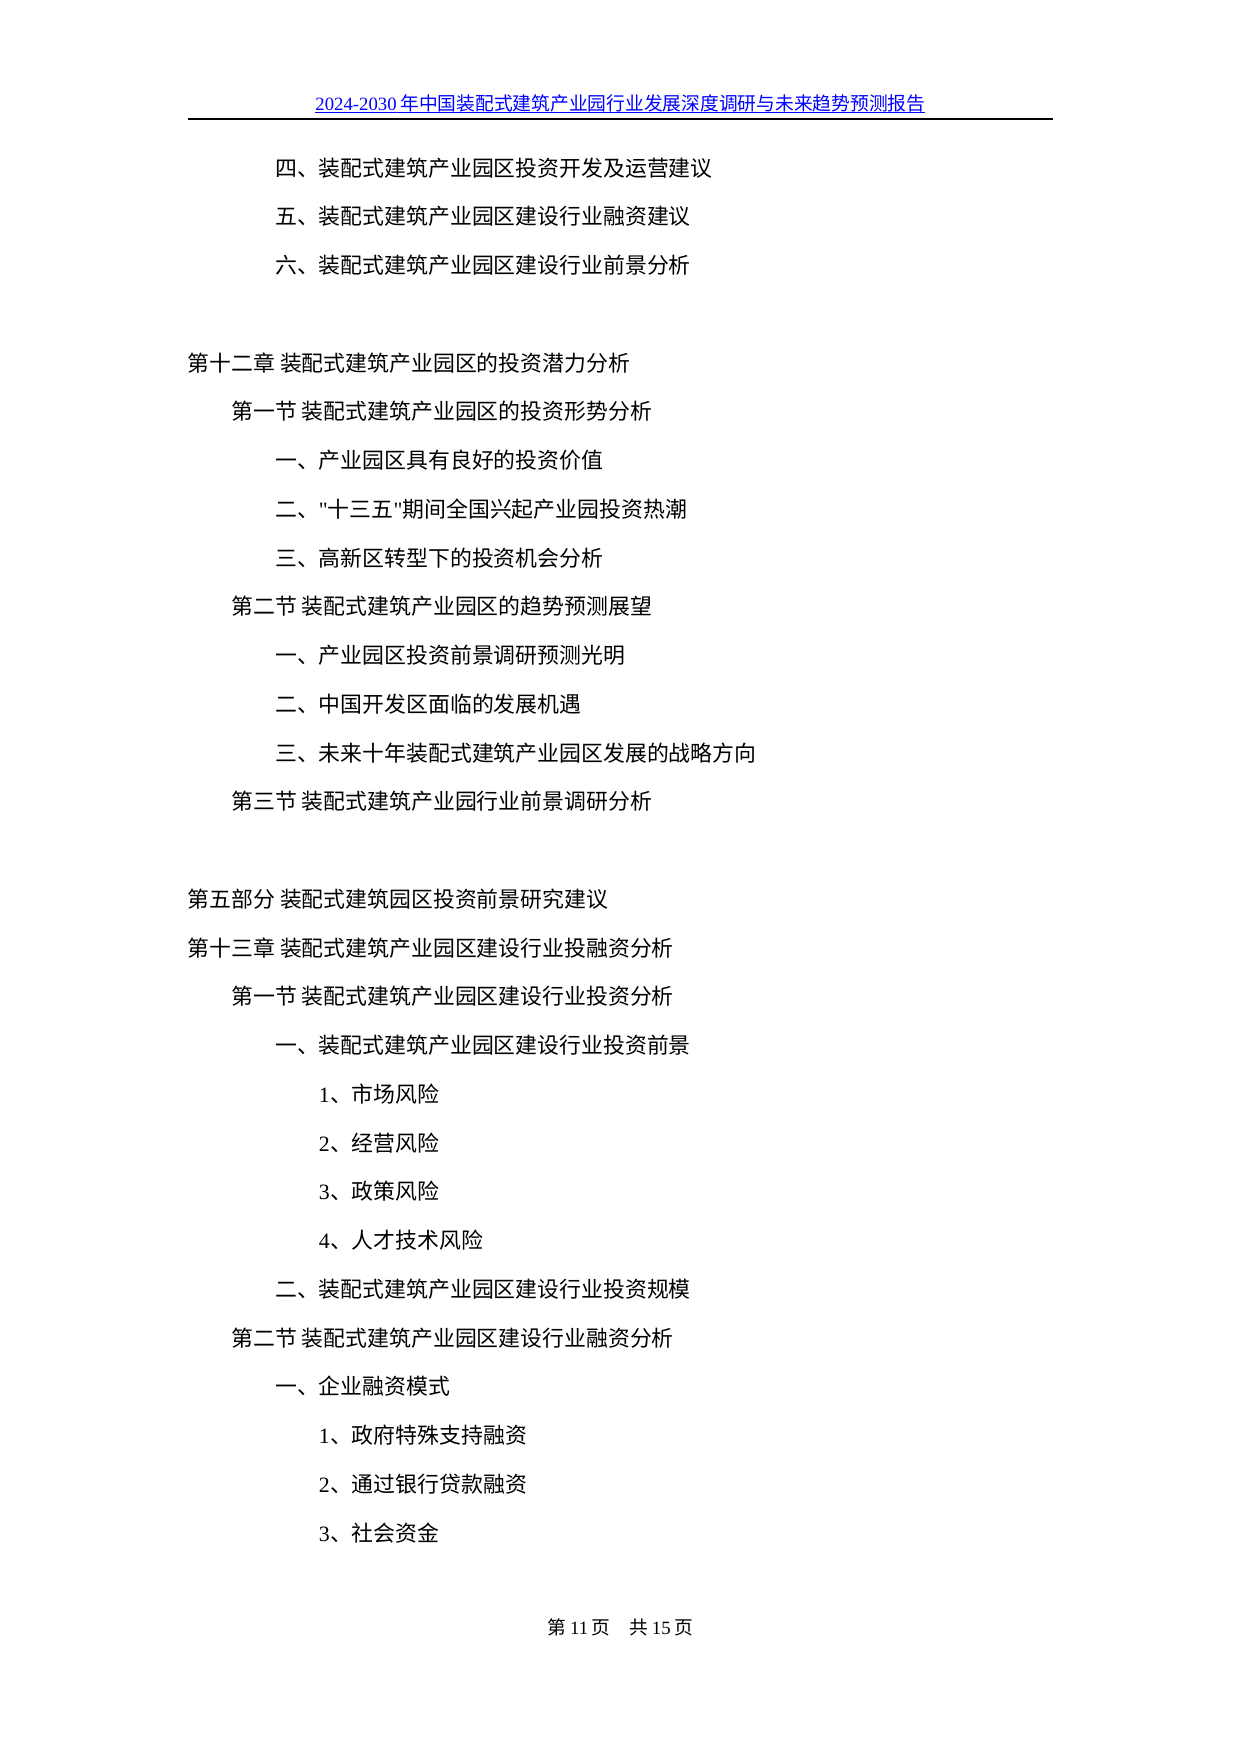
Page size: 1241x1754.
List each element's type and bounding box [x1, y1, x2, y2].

text [187, 150, 1053, 1548]
